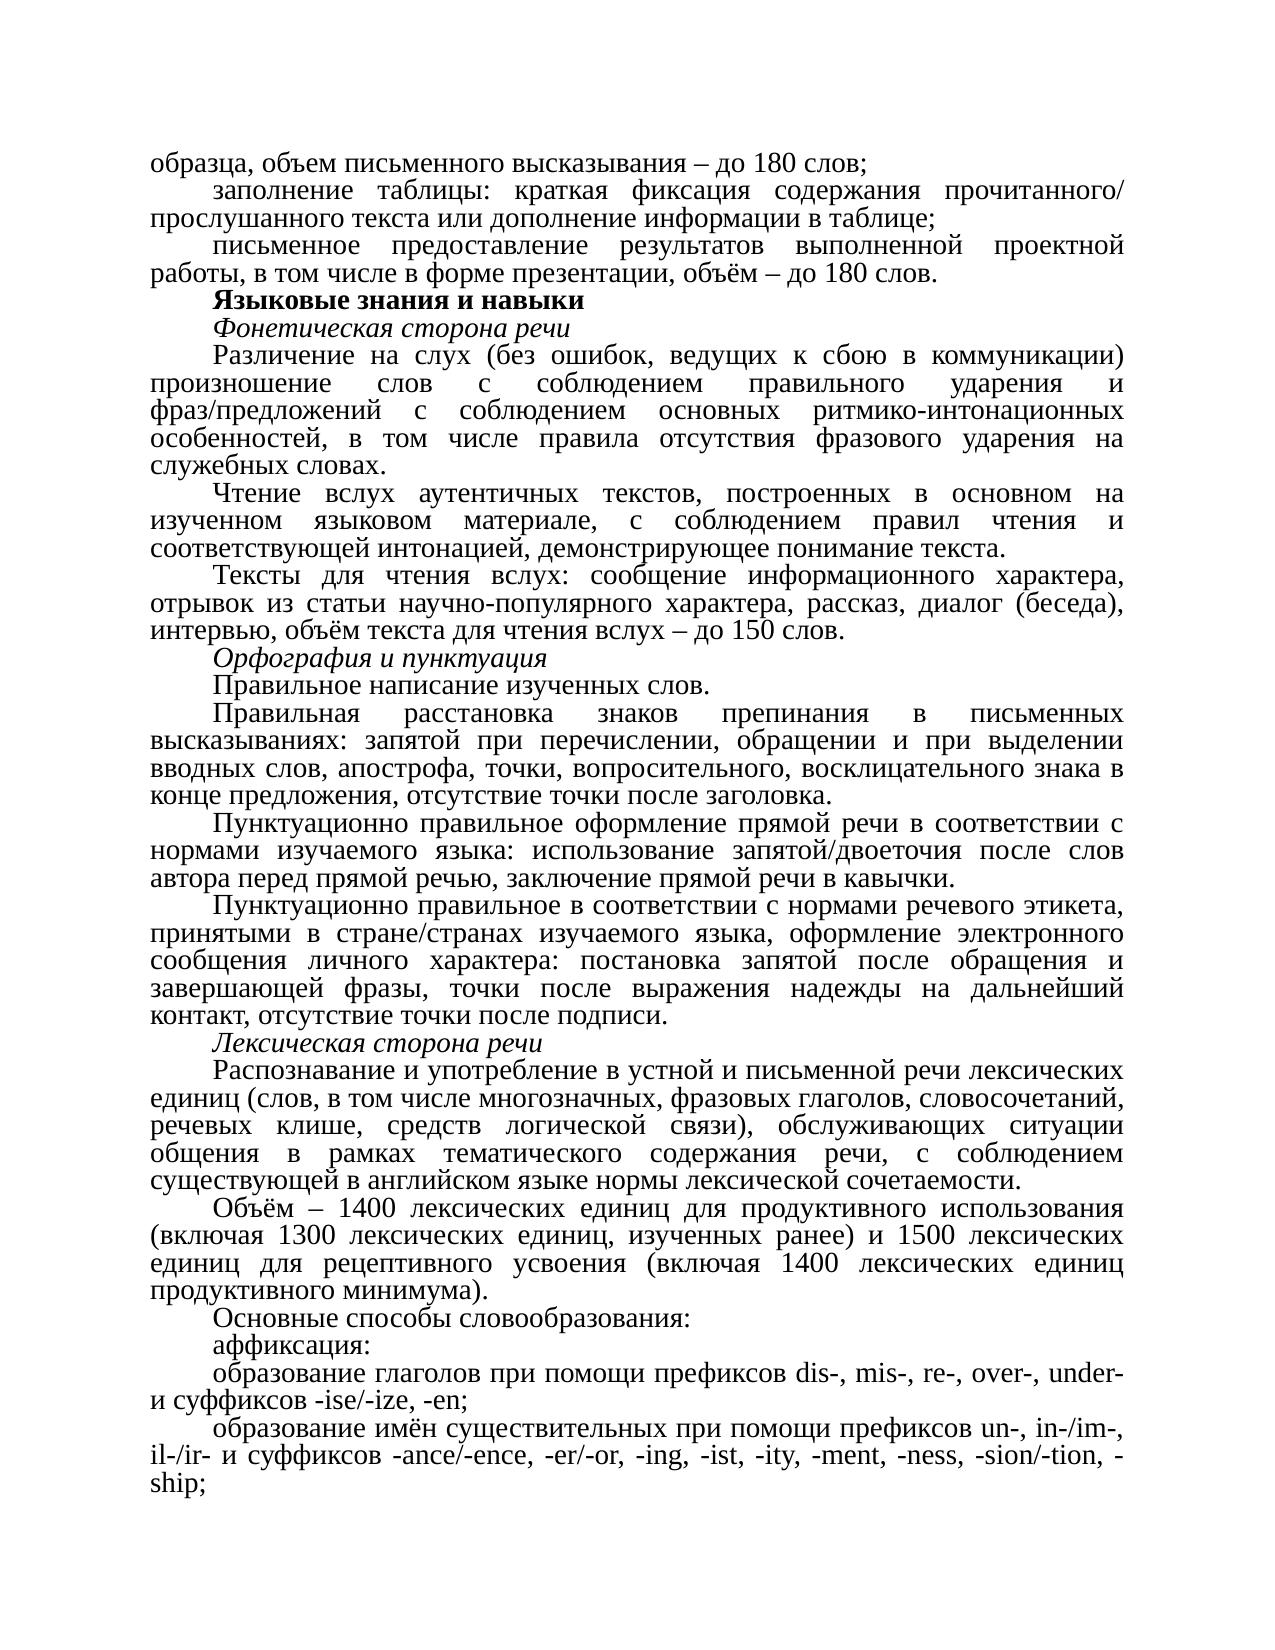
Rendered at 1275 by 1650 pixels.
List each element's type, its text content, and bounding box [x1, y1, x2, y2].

text Пунктуационно правильное оформление прямой речи в соответствии с нормами изучаемого языка: использование запятой/двоеточия после слов автора перед прямой речью, заключение прямой речи в кавычки. [150, 810, 1125, 892]
text образование имён существительных при помощи префиксов un-, in-/im-, il-/ir- и суффиксов -ance/-ence, -er/-or, -ing, -ist, -ity, -ment, -ness, -sion/-tion, -ship; [150, 1415, 1125, 1497]
text Распознавание и употребление в устной и письменной речи лексических единиц (слов, в том числе многозначных, фразовых глаголов, словосочетаний, речевых клише, средств логической связи), обслуживающих ситуации общения в рамках тематического содержания речи, с соблюдением существующей в английском языке нормы лексической сочетаемости. [150, 1057, 1125, 1195]
text Чтение вслух аутентичных текстов, построенных в основном на изученном языковом материале, с соблюдением правил чтения и соответствующей интонацией, демонстрирующее понимание текста. [150, 480, 1125, 562]
text образование глаголов при помощи префиксов dis-, mis-, re-, over-, under- и суффиксов -ise/-ize, -en; [150, 1360, 1125, 1415]
text письменное предоставление результатов выполненной проектной работы, в том числе в форме презентации, объём – до 180 слов. [150, 232, 1125, 287]
text Пунктуационно правильное в соответствии с нормами речевого этикета, принятыми в стране/странах изучаемого языка, оформление электронного сообщения личного характера: постановка запятой после обращения и завершающей фразы, точки после выражения надежды на дальнейший контакт, отсутствие точки после подписи. [150, 892, 1125, 1030]
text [150, 150, 1125, 177]
text Объём – 1400 лексических единиц для продуктивного использования (включая 1300 лексических единиц, изученных ранее) и 1500 лексических единиц для рецептивного усвоения (включая 1400 лексических единиц продуктивного минимума). [150, 1195, 1125, 1305]
text Правильная расстановка знаков препинания в письменных высказываниях: запятой при перечислении, обращении и при выделении вводных слов, апострофа, точки, вопросительного, восклицательного знака в конце предложения, отсутствие точки после заголовка. [150, 700, 1125, 810]
text Правильное написание изученных слов. [150, 672, 1125, 700]
text Языковые знания и навыки [150, 287, 1125, 315]
text Фонетическая сторона речи [150, 315, 1125, 342]
text Различение на слух (без ошибок, ведущих к сбою в коммуникации) произношение слов с соблюдением правильного ударения и фраз/предложений с соблюдением основных ритмико-интонационных особенностей, в том числе правила отсутствия фразового ударения на служебных словах. [150, 342, 1125, 480]
text Тексты для чтения вслух: сообщение информационного характера, отрывок из статьи научно-популярного характера, рассказ, диалог (беседа), интервью, объём текста для чтения вслух – до 150 слов. [150, 562, 1125, 645]
text аффиксация: [150, 1332, 1125, 1360]
text Лексическая сторона речи [150, 1030, 1125, 1057]
text Орфография и пунктуация [150, 645, 1125, 672]
text заполнение таблицы: краткая фиксация содержания прочитанного/ прослушанного текста или дополнение информации в таблице; [150, 177, 1125, 232]
text Основные способы словообразования: [150, 1305, 1125, 1332]
